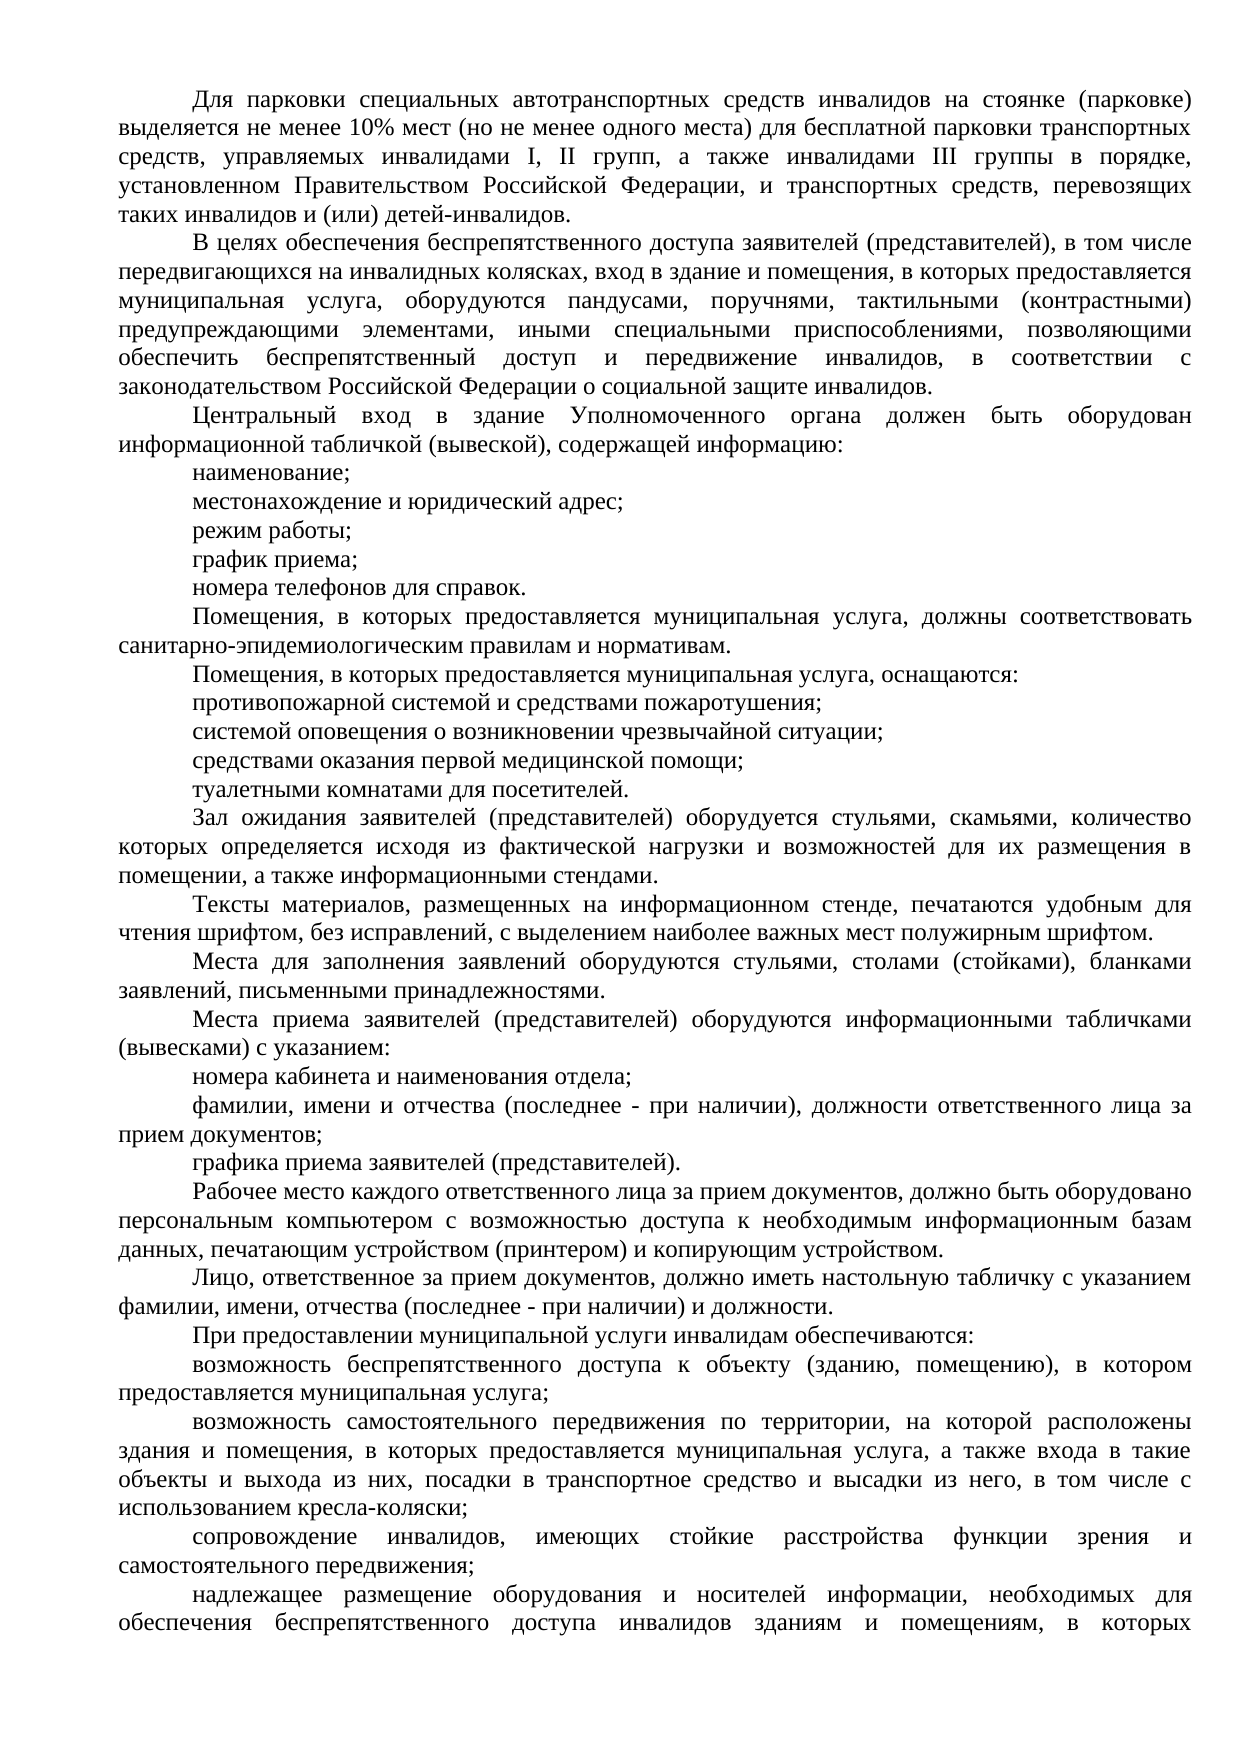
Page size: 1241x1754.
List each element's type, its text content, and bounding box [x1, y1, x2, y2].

text местонахождение и юридический адрес; [118, 486, 1193, 515]
text графика приема заявителей (представителей). [118, 1147, 1193, 1176]
text фамилии, имени и отчества (последнее - при наличии), должности ответственного лица за прием документов; [118, 1090, 1193, 1147]
text Зал ожидания заявителей (представителей) оборудуется стульями, скамьями, количество которых определяется исходя из фактической нагрузки и возможностей для их размещения в помещении, а также информационными стендами. [118, 802, 1193, 889]
text номера телефонов для справок. [118, 572, 1193, 601]
text Центральный вход в здание Уполномоченного органа должен быть оборудован информационной табличкой (вывеской), содержащей информацию: [118, 400, 1193, 457]
text график приема; [118, 544, 1193, 572]
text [118, 1579, 1193, 1636]
text средствами оказания первой медицинской помощи; [118, 745, 1193, 774]
text возможность самостоятельного передвижения по территории, на которой расположены здания и помещения, в которых предоставляется муниципальная услуга, а также входа в такие объекты и выхода из них, посадки в транспортное средство и высадки из него, в том числе с использованием кресла-коляски; [118, 1406, 1193, 1521]
text Для парковки специальных автотранспортных средств инвалидов на стоянке (парковке) выделяется не менее 10% мест (но не менее одного места) для бесплатной парковки транспортных средств, управляемых инвалидами I, II групп, а также инвалидами III группы в порядке, установленном Правительством Российской Федерации, и транспортных средств, перевозящих таких инвалидов и (или) детей-инвалидов. [118, 84, 1193, 227]
text туалетными комнатами для посетителей. [118, 774, 1193, 802]
text сопровождение инвалидов, имеющих стойкие расстройства функции зрения и самостоятельного передвижения; [118, 1521, 1193, 1579]
text Места приема заявителей (представителей) оборудуются информационными табличками (вывесками) с указанием: [118, 1004, 1193, 1061]
text Помещения, в которых предоставляется муниципальная услуга, оснащаются: [118, 659, 1193, 687]
text возможность беспрепятственного доступа к объекту (зданию, помещению), в котором предоставляется муниципальная услуга; [118, 1349, 1193, 1406]
text режим работы; [118, 515, 1193, 544]
text Лицо, ответственное за прием документов, должно иметь настольную табличку с указанием фамилии, имени, отчества (последнее - при наличии) и должности. [118, 1262, 1193, 1320]
text Места для заполнения заявлений оборудуются стульями, столами (стойками), бланками заявлений, письменными принадлежностями. [118, 946, 1193, 1004]
text Рабочее место каждого ответственного лица за прием документов, должно быть оборудовано персональным компьютером с возможностью доступа к необходимым информационным базам данных, печатающим устройством (принтером) и копирующим устройством. [118, 1176, 1193, 1262]
text В целях обеспечения беспрепятственного доступа заявителей (представителей), в том числе передвигающихся на инвалидных колясках, вход в здание и помещения, в которых предоставляется муниципальная услуга, оборудуются пандусами, поручнями, тактильными (контрастными) предупреждающими элементами, иными специальными приспособлениями, позволяющими обеспечить беспрепятственный доступ и передвижение инвалидов, в соответствии с законодательством Российской Федерации о социальной защите инвалидов. [118, 227, 1193, 400]
text Тексты материалов, размещенных на информационном стенде, печатаются удобным для чтения шрифтом, без исправлений, с выделением наиболее важных мест полужирным шрифтом. [118, 889, 1193, 946]
text номера кабинета и наименования отдела; [118, 1061, 1193, 1090]
text Помещения, в которых предоставляется муниципальная услуга, должны соответствовать санитарно-эпидемиологическим правилам и нормативам. [118, 601, 1193, 659]
text противопожарной системой и средствами пожаротушения; [118, 687, 1193, 716]
text наименование; [118, 457, 1193, 486]
text системой оповещения о возникновении чрезвычайной ситуации; [118, 716, 1193, 745]
text При предоставлении муниципальной услуги инвалидам обеспечиваются: [118, 1320, 1193, 1349]
